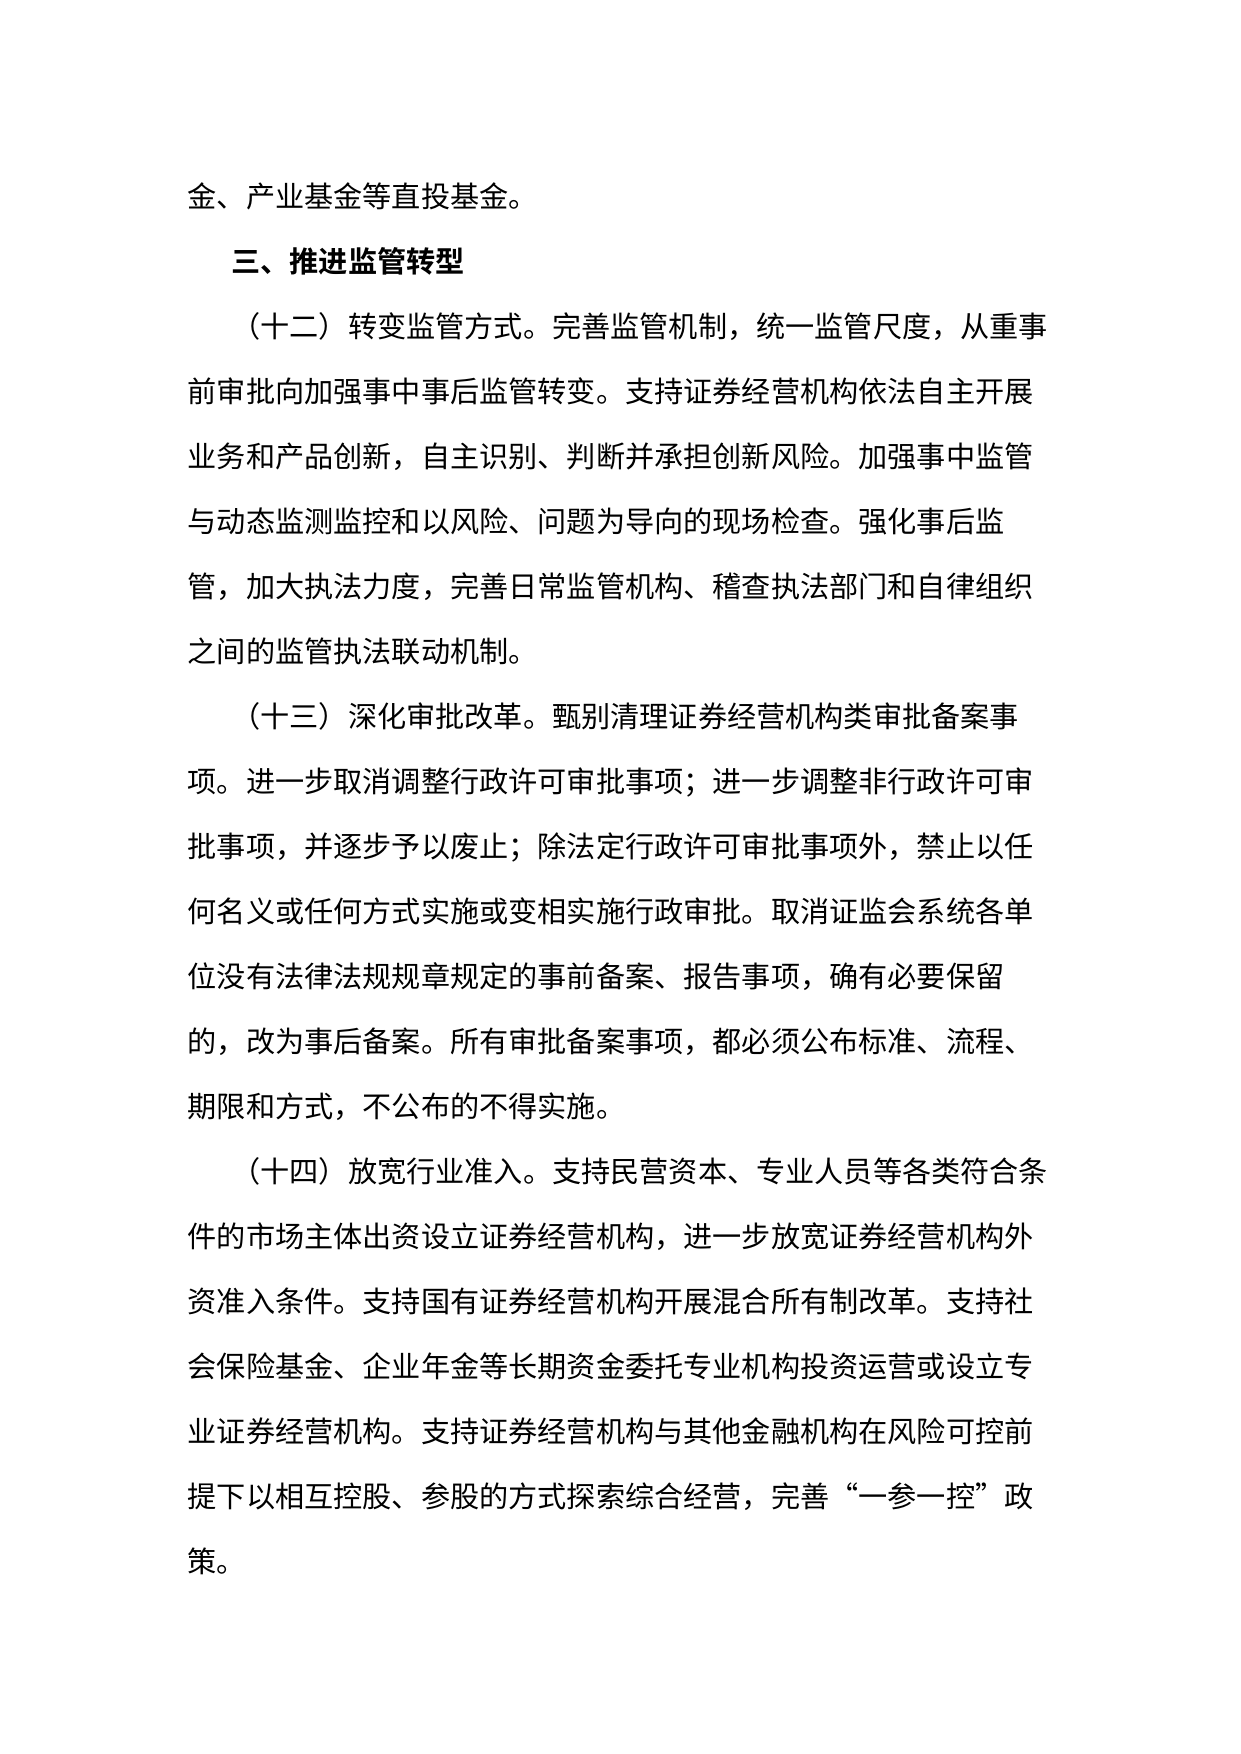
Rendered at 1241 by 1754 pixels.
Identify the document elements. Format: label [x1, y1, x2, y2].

table_cell [188, 162, 1053, 1592]
